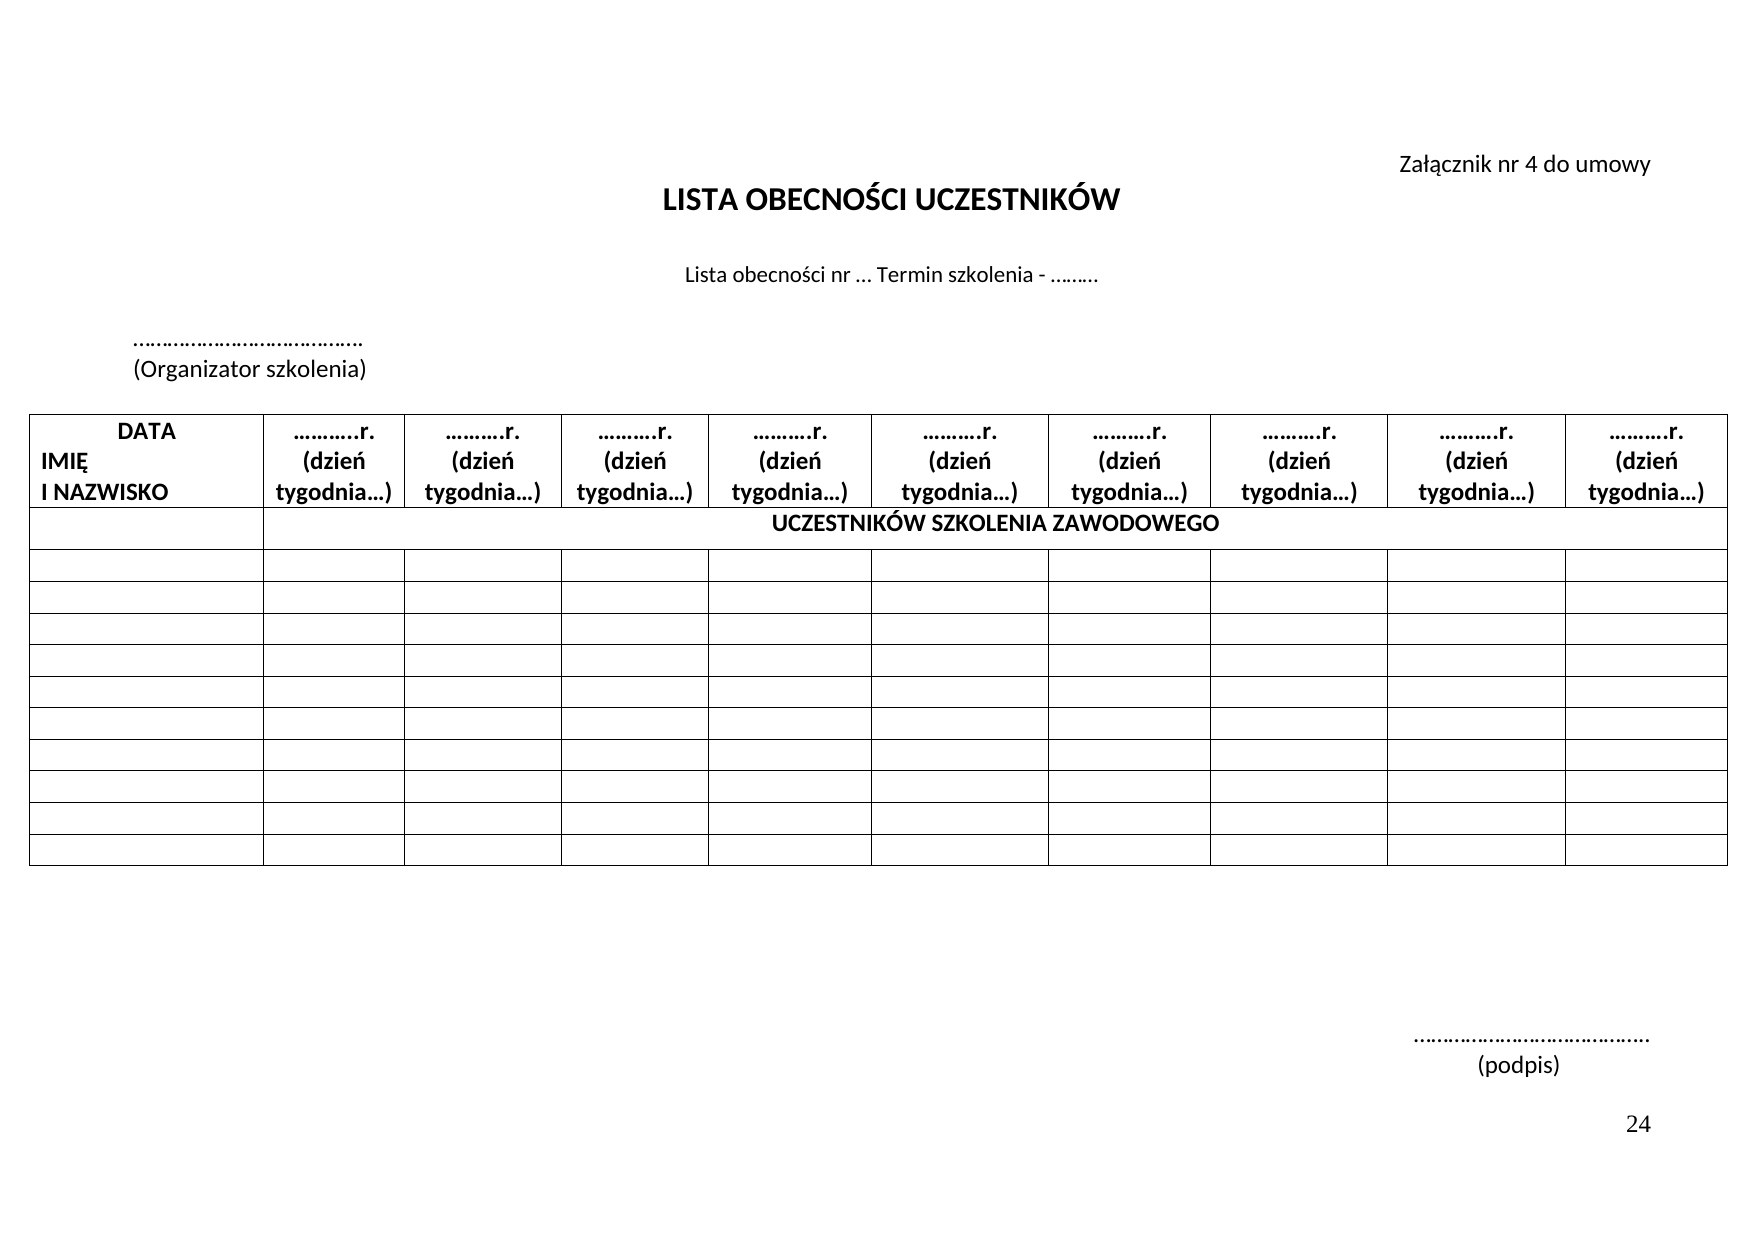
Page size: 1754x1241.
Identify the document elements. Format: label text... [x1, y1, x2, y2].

table_header r. (dzień tygodnia…) [405, 415, 561, 507]
table_cell [1566, 740, 1727, 770]
table_cell [405, 835, 561, 865]
table_cell [1388, 582, 1565, 612]
text (podpis) [1313, 1049, 1651, 1080]
table_header r. (dzień tygodnia…) [264, 415, 404, 507]
table_cell [1566, 614, 1727, 644]
table_cell [1049, 582, 1210, 612]
table_cell [562, 708, 708, 739]
table_cell [1211, 740, 1387, 770]
table_cell [1049, 740, 1210, 770]
table_cell [264, 835, 404, 865]
table_cell [709, 614, 871, 644]
table_cell [1566, 550, 1727, 581]
table_cell [1211, 582, 1387, 612]
table_cell [30, 508, 263, 549]
table_cell [872, 677, 1048, 707]
table_cell [1388, 614, 1565, 644]
table_cell [1388, 771, 1565, 802]
table_cell [1049, 771, 1210, 802]
table_cell [1566, 582, 1727, 612]
table_cell [872, 740, 1048, 770]
table_header DATA IMIĘ I NAZWISKO [30, 415, 263, 507]
table_cell [405, 614, 561, 644]
table_cell [1211, 835, 1387, 865]
table_cell [872, 582, 1048, 612]
table_cell [872, 550, 1048, 581]
table_cell [405, 645, 561, 676]
table_cell [709, 835, 871, 865]
table_cell [264, 708, 404, 739]
table_cell [1049, 708, 1210, 739]
table_cell [1566, 803, 1727, 833]
table_cell [1049, 645, 1210, 676]
text …………………………………. [133, 322, 1651, 353]
table_cell [30, 740, 263, 770]
table_cell [1388, 803, 1565, 833]
table_cell [1388, 645, 1565, 676]
table_cell [30, 550, 263, 581]
table_cell [1388, 550, 1565, 581]
table_cell [264, 582, 404, 612]
table_cell [405, 582, 561, 612]
table_cell [264, 550, 404, 581]
table_cell [562, 582, 708, 612]
table_cell [264, 677, 404, 707]
table_cell [30, 708, 263, 739]
table_cell [30, 803, 263, 833]
text Załącznik nr 4 do umowy [133, 148, 1651, 178]
table_cell [1211, 771, 1387, 802]
table_cell [872, 645, 1048, 676]
table_header r. (dzień tygodnia…) [709, 415, 871, 507]
table_cell [1388, 740, 1565, 770]
table_cell [1388, 835, 1565, 865]
table_cell [405, 771, 561, 802]
table_cell [1211, 550, 1387, 581]
table_header r. (dzień tygodnia…) [1388, 415, 1565, 507]
table_cell [264, 740, 404, 770]
text Lista obecności nr … Termin szkolenia - ……… [133, 260, 1651, 288]
text LISTA OBECNOŚCI UCZESTNIKÓW [133, 178, 1651, 219]
table_cell [562, 614, 708, 644]
table_cell [30, 677, 263, 707]
table_cell [562, 835, 708, 865]
table_cell [30, 771, 263, 802]
table_cell [405, 677, 561, 707]
table_cell [1211, 708, 1387, 739]
table_header r. (dzień tygodnia…) [1566, 415, 1727, 507]
table_cell [1049, 803, 1210, 833]
table_cell [264, 803, 404, 833]
table_cell [709, 550, 871, 581]
table_cell [562, 550, 708, 581]
table_cell [562, 677, 708, 707]
table_cell [709, 677, 871, 707]
table_cell [1211, 614, 1387, 644]
table_cell [562, 803, 708, 833]
table_header r. (dzień tygodnia…) [872, 415, 1048, 507]
table_cell [1211, 803, 1387, 833]
table_cell [872, 835, 1048, 865]
table_cell [1566, 835, 1727, 865]
table_cell [709, 740, 871, 770]
table_header r. (dzień tygodnia…) [1211, 415, 1387, 507]
table_cell [264, 645, 404, 676]
table_cell [1211, 677, 1387, 707]
table_cell [1049, 614, 1210, 644]
table_cell [30, 614, 263, 644]
table_cell [30, 582, 263, 612]
table_header r. (dzień tygodnia…) [1049, 415, 1210, 507]
table_cell [872, 803, 1048, 833]
table_cell [1049, 835, 1210, 865]
table_cell [264, 771, 404, 802]
table_cell [562, 645, 708, 676]
text (Organizator szkolenia) [133, 353, 1651, 383]
table_header r. (dzień tygodnia…) [562, 415, 708, 507]
table_cell [1388, 708, 1565, 739]
table_cell [562, 771, 708, 802]
table_cell [709, 645, 871, 676]
table_cell [264, 614, 404, 644]
table_cell [709, 708, 871, 739]
table_cell [709, 803, 871, 833]
table_cell [1566, 677, 1727, 707]
table_cell [405, 550, 561, 581]
table_cell [405, 740, 561, 770]
table_cell [1049, 550, 1210, 581]
table_cell [405, 708, 561, 739]
table_cell [30, 835, 263, 865]
table_cell [872, 614, 1048, 644]
table_cell [1566, 645, 1727, 676]
table_cell [709, 582, 871, 612]
table_cell [709, 771, 871, 802]
table_cell [1566, 708, 1727, 739]
table_cell UCZESTNIKÓW SZKOLENIA ZAWODOWEGO [264, 508, 1727, 549]
table_cell [1566, 771, 1727, 802]
table_cell [872, 708, 1048, 739]
text ………………………………….. [133, 1019, 1651, 1049]
table_cell [405, 803, 561, 833]
table_cell [1211, 645, 1387, 676]
table_cell [872, 771, 1048, 802]
table_cell [1049, 677, 1210, 707]
table_cell [30, 645, 263, 676]
table_cell [562, 740, 708, 770]
table_cell [1388, 677, 1565, 707]
